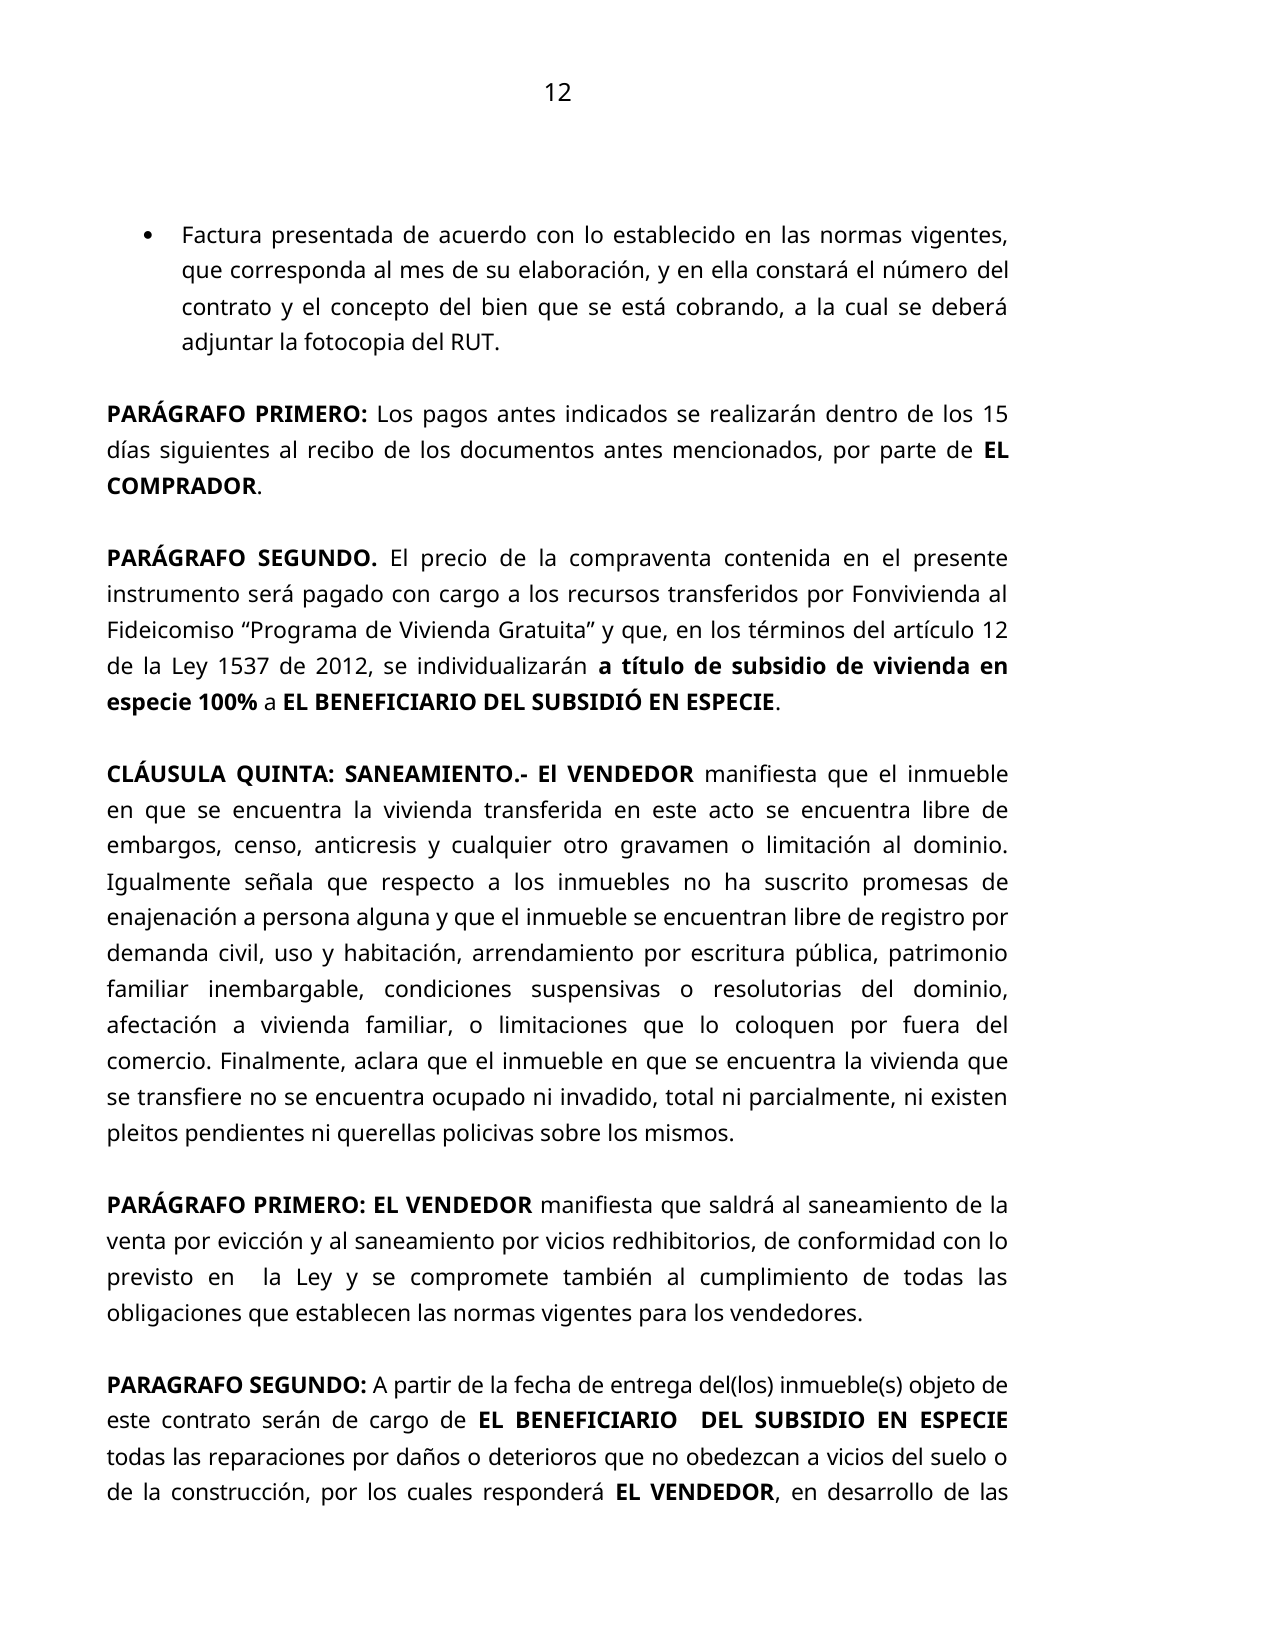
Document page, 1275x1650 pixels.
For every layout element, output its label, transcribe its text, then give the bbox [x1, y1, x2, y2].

text CLÁUSULA QUINTA: SANEAMIENTO.- El VENDEDOR manifiesta que el inmueble en que se encuentra la vivienda transferida en este acto se encuentra libre de embargos, censo, anticresis y cualquier otro gravamen o limitación al dominio. Igualmente señala que respecto a los inmuebles no ha suscrito promesas de enajenación a persona alguna y que el inmueble se encuentran libre de registro por demanda civil, uso y habitación, arrendamiento por escritura pública, patrimonio familiar inembargable, condiciones suspensivas o resolutorias del dominio, afectación a vivienda familiar, o limitaciones que lo coloquen por fuera del comercio. Finalmente, aclara que el inmueble en que se encuentra la vivienda que se transfiere no se encuentra ocupado ni invadido, total ni parcialmente, ni existen pleitos pendientes ni querellas policivas sobre los mismos. [106, 758, 1009, 1148]
text PARÁGRAFO PRIMERO: Los pagos antes indicados se realizarán dentro de los 15 días siguientes al recibo de los documentos antes mencionados, por parte de EL COMPRADOR. [106, 398, 1009, 501]
list Factura presentada de acuerdo con lo establecido en las normas vigentes, que corresponda al mes de su elaboración, y en ella constará el número del contrato y el concepto del bien que se está cobrando, a la cual se deberá adjuntar la fotocopia del RUT. [144, 218, 1009, 358]
text PARÁGRAFO PRIMERO: EL VENDEDOR manifiesta que saldrá al saneamiento de la venta por evicción y al saneamiento por vicios redhibitorios, de conformidad con lo previsto en la Ley y se compromete también al cumplimiento de todas las obligaciones que establecen las normas vigentes para los vendedores. [106, 1189, 1009, 1328]
text PARÁGRAFO SEGUNDO. El precio de la compraventa contenida en el presente instrumento será pagado con cargo a los recursos transferidos por Fonvivienda al Fideicomiso “Programa de Vivienda Gratuita” y que, en los términos del artículo 12 de la Ley 1537 de 2012, se individualizarán a título de subsidio de vivienda en especie 100% a EL BENEFICIARIO DEL SUBSIDIÓ EN ESPECIE. [106, 542, 1009, 717]
